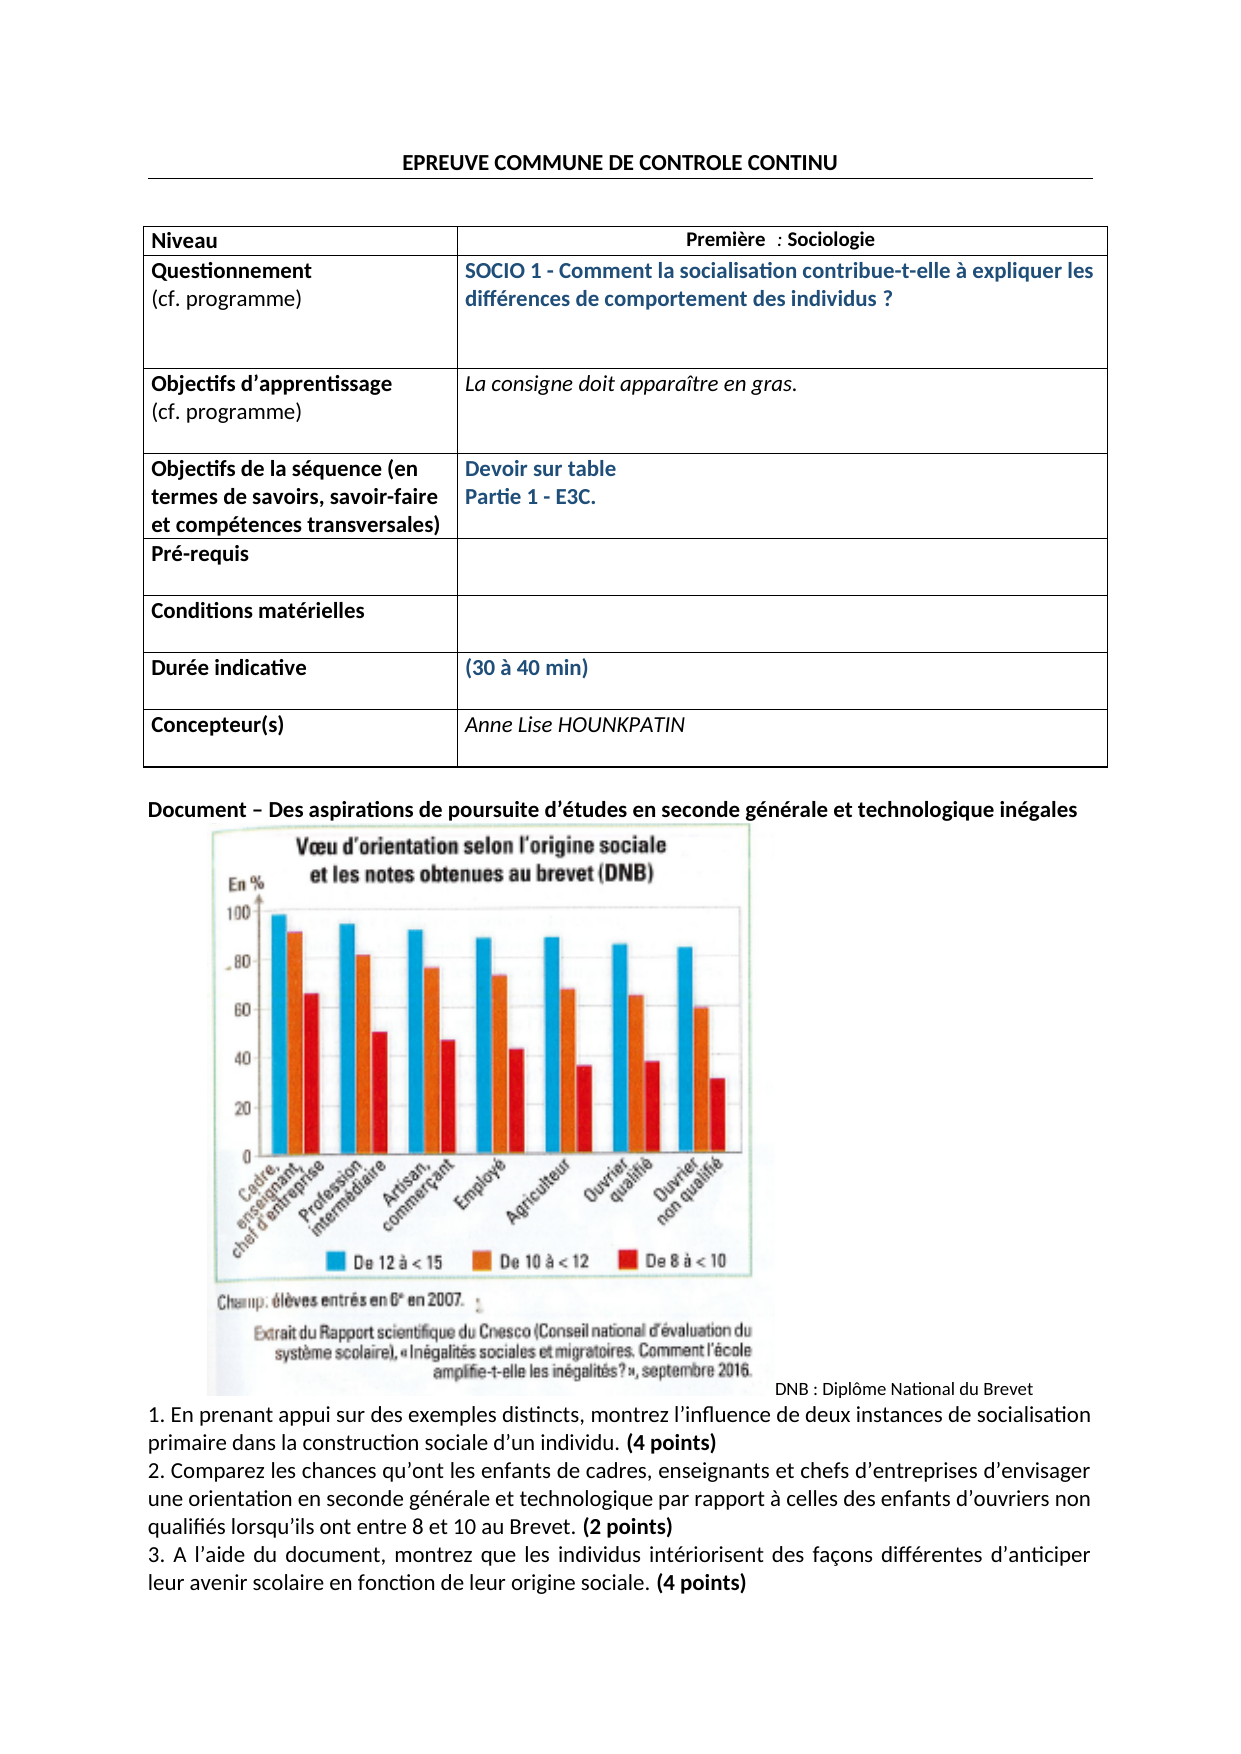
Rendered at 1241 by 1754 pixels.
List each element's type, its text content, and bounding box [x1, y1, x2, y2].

table_cell Concepteur(s) [144, 710, 457, 766]
table_header Première : Sociologie [458, 227, 1107, 255]
text 2. Comparez les chances qu’ont les enfants de cadres, enseignants et chefs d’entreprises d’envisager une orientation en seconde générale et technologique par rapport à celles des enfants d’ouvriers non qualifiés lorsqu’ils ont entre 8 et 10 au Brevet. (2 points) [148, 1456, 1093, 1540]
text 3. A l’aide du document, montrez que les individus intériorisent des façons différentes d’anticiper leur avenir scolaire en fonction de leur origine sociale. (4 points) [148, 1540, 1093, 1596]
table_cell Durée indicative [144, 653, 457, 709]
table_header Niveau [144, 227, 457, 255]
text Document – Des aspirations de poursuite d’études en seconde générale et technologique inégales [148, 795, 1093, 823]
table_cell Questionnement (cf. programme) [144, 256, 457, 368]
table_cell Objectifs d’apprentissage (cf. programme) [144, 369, 457, 453]
table_cell (30 à 40 min) [458, 653, 1107, 709]
text 1. En prenant appui sur des exemples distincts, montrez l’influence de deux instances de socialisation primaire dans la construction sociale d’un individu. (4 points) [148, 1400, 1093, 1456]
table_cell Objectifs de la séquence (en termes de savoirs, savoir-faire et compétences transversales) [144, 454, 457, 538]
text EPREUVE COMMUNE DE CONTROLE CONTINU [148, 148, 1093, 178]
table_cell [458, 596, 1107, 652]
table_cell La consigne doit apparaître en gras. [458, 369, 1107, 453]
table_cell Anne Lise HOUNKPATIN [458, 710, 1107, 766]
table_cell Devoir sur table Partie 1 - E3C. [458, 454, 1107, 538]
picture [206, 823, 775, 1396]
table_cell Conditions matérielles [144, 596, 457, 652]
table_cell Pré-requis [144, 539, 457, 595]
table_cell [458, 539, 1107, 595]
table_cell SOCIO 1 - Comment la socialisation contribue-t-elle à expliquer les différences de comportement des individus ? [458, 256, 1107, 368]
